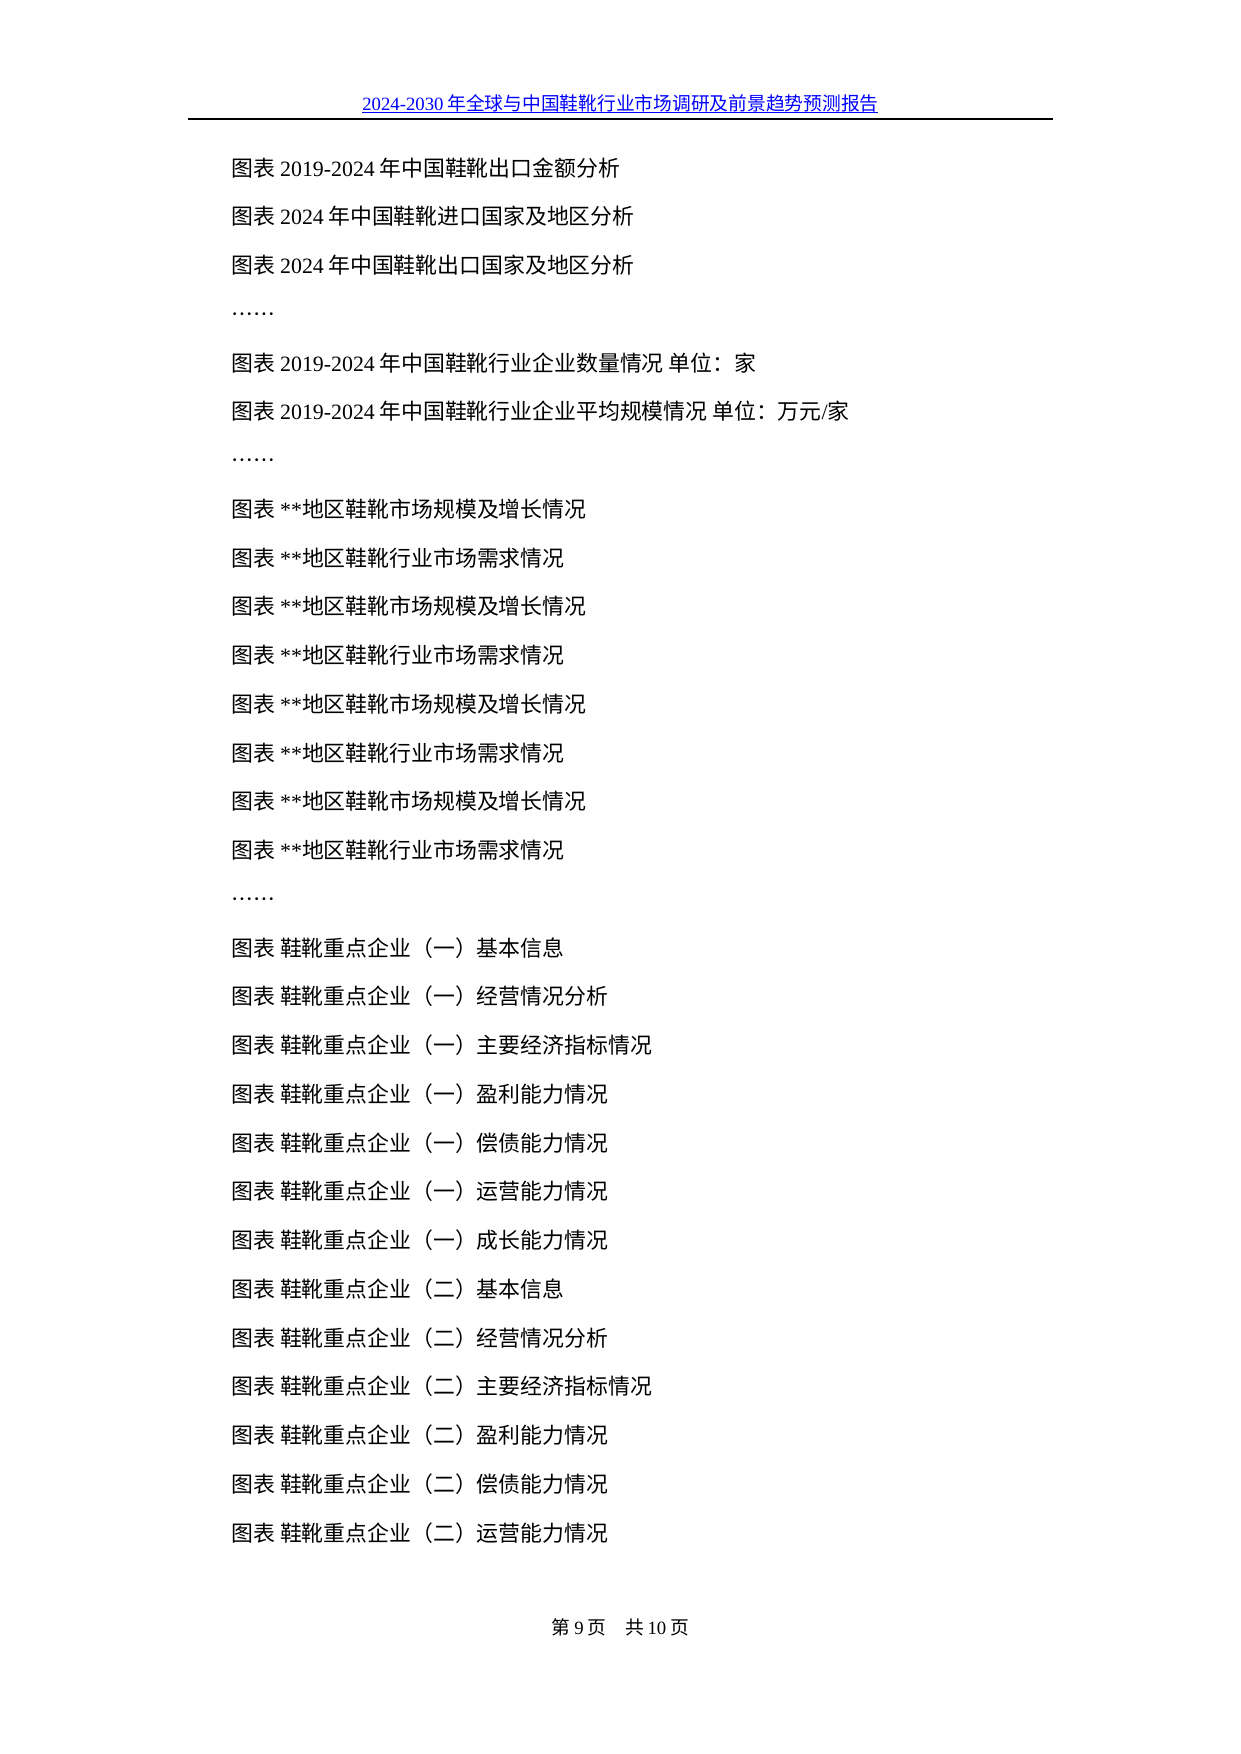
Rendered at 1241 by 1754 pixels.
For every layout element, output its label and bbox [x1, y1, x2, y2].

text [187, 150, 1053, 1548]
